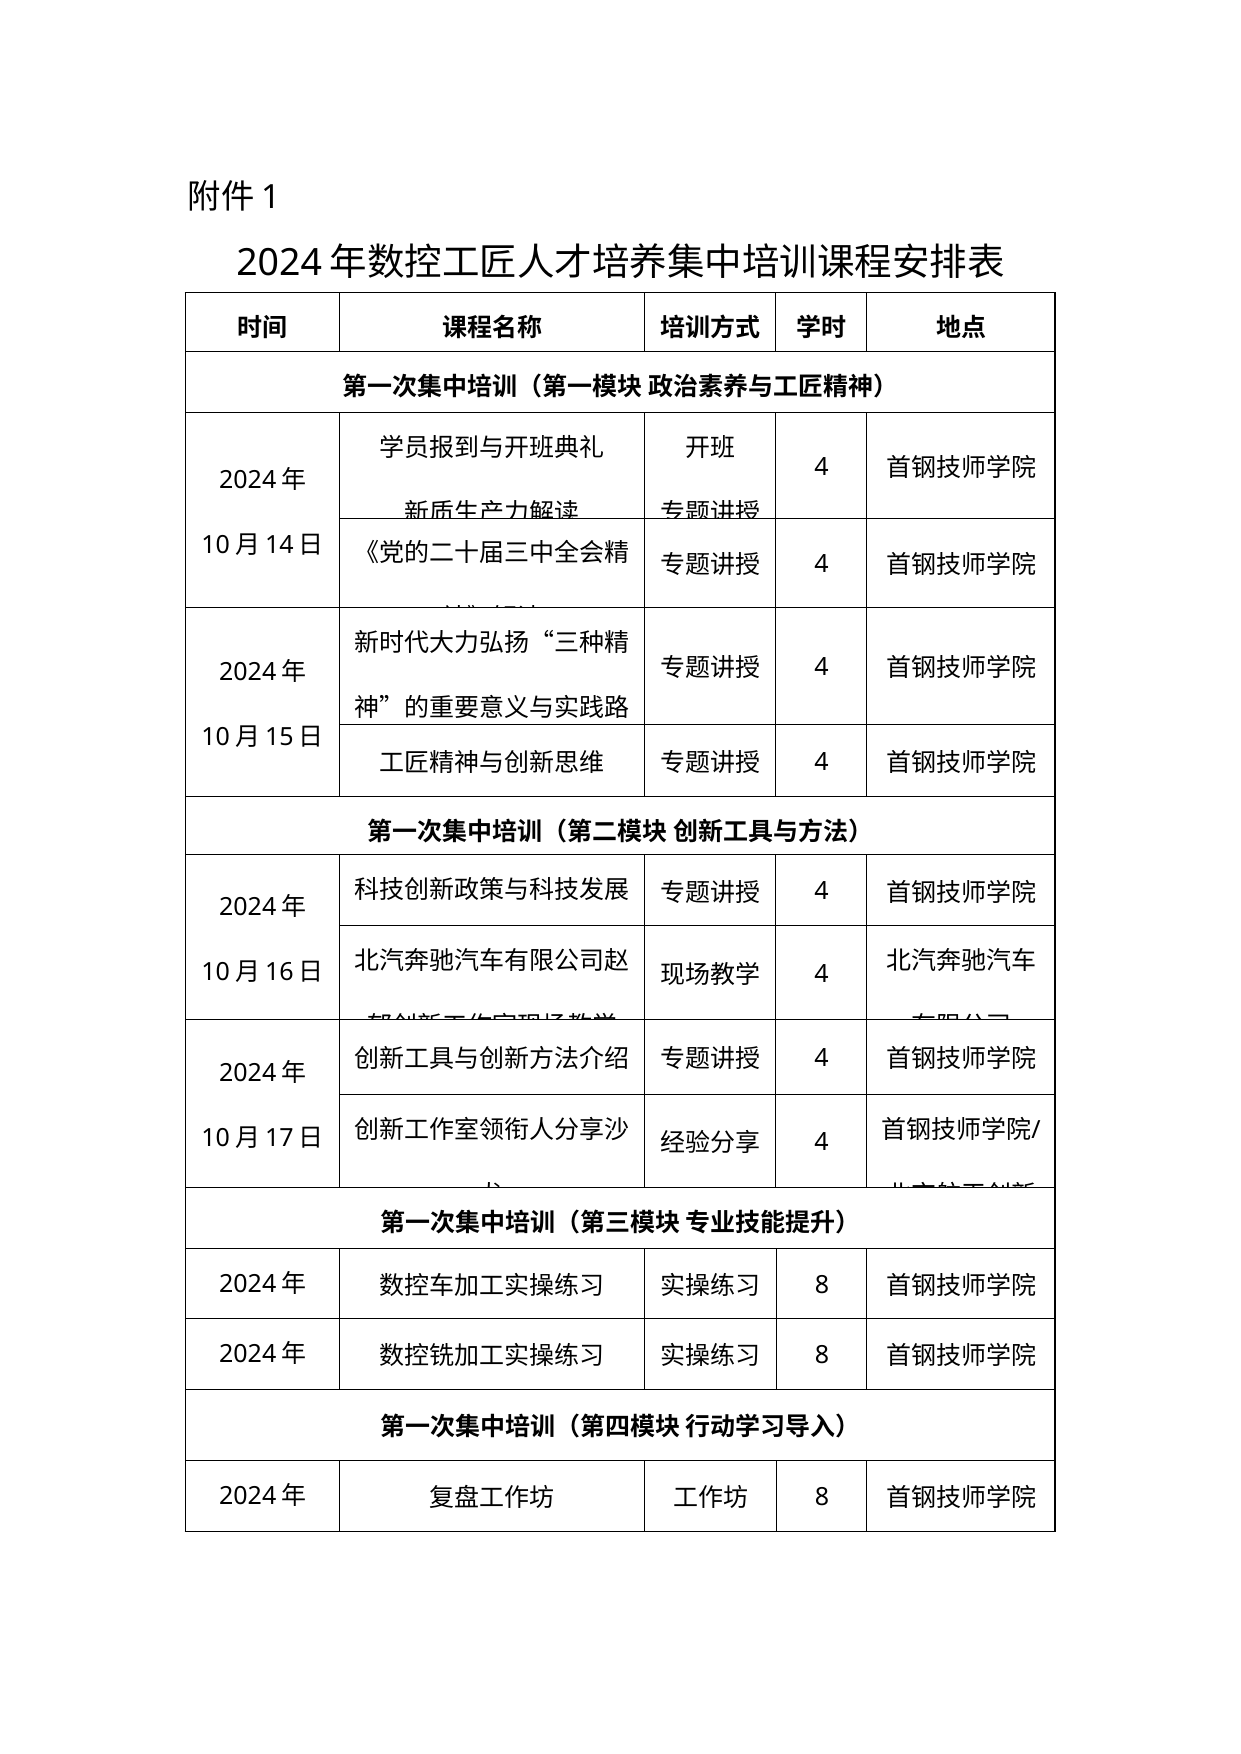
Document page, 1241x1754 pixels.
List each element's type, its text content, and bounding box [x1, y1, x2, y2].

table_cell 复盘工作坊 [340, 1461, 644, 1531]
table_cell 2024年 10月16日 [186, 855, 339, 1019]
table_cell 专题讲授 [645, 1020, 775, 1094]
table_cell 2024年 10月15日 [186, 608, 339, 796]
table_cell 数控车加工实操练习 [340, 1249, 644, 1318]
table_cell 北汽奔驰汽车有限公司赵郁创新工作室现场教学 [340, 926, 644, 1019]
table_cell 4 [776, 725, 866, 796]
table_cell 首钢技师学院 [867, 855, 1054, 925]
table_cell 4 [776, 926, 866, 1019]
table_cell 首钢技师学院 [867, 1319, 1054, 1389]
table_header 培训方式 [645, 293, 775, 351]
text 2024年数控工匠人才培养集中培训课程安排表 [187, 227, 1053, 292]
table_cell 8 [777, 1319, 866, 1389]
table_cell 首钢技师学院 [867, 608, 1054, 723]
table_cell 2024年 10月14日 [186, 413, 339, 607]
table_cell 第一次集中培训（第一模块 政治素养与工匠精神） [186, 352, 1054, 412]
table_cell 首钢技师学院 [867, 519, 1054, 607]
table_cell 4 [776, 413, 866, 517]
table_cell 专题讲授 [645, 608, 775, 723]
table_cell 科技创新政策与科技发展趋势 [340, 855, 644, 925]
table_cell 首钢技师学院 [867, 1020, 1054, 1094]
text 附件1 [187, 162, 1053, 227]
table_cell 北汽奔驰汽车有限公司 [867, 926, 1054, 1019]
table_cell 首钢技师学院 [867, 725, 1054, 796]
table_cell 创新工具与创新方法介绍 [340, 1020, 644, 1094]
table_header 地点 [867, 293, 1054, 351]
table_cell 第一次集中培训（第二模块 创新工具与方法） [186, 797, 1054, 854]
table_cell 首钢技师学院 [867, 1461, 1054, 1531]
table_cell 工作坊 [645, 1461, 776, 1531]
table_cell 2024年 10月18日 [186, 1249, 339, 1318]
table_header 学时 [776, 293, 866, 351]
table_cell 专题讲授 [645, 855, 775, 925]
table_cell 4 [776, 1020, 866, 1094]
table_cell 第一次集中培训（第三模块 专业技能提升） [186, 1188, 1054, 1248]
table_cell 现场教学 [645, 926, 775, 1019]
table_cell 实操练习 [645, 1249, 776, 1318]
table_cell 实操练习 [645, 1319, 776, 1389]
table_cell 专题讲授 [645, 519, 775, 607]
table_cell 创新工作室领衔人分享沙龙 [340, 1095, 644, 1187]
table_cell 《党的二十届三中全会精神》解读 [340, 519, 644, 607]
table_cell 学员报到与开班典礼 新质生产力解读 [340, 413, 644, 517]
table_cell 4 [776, 608, 866, 723]
table_cell 8 [777, 1249, 866, 1318]
table_header 课程名称 [340, 293, 644, 351]
table_cell 2024年 10月17日 [186, 1020, 339, 1187]
table_cell 4 [776, 519, 866, 607]
table_cell 8 [777, 1461, 866, 1531]
table_cell 2024年 10月21日 [186, 1319, 339, 1389]
table_cell 新时代大力弘扬“三种精神”的重要意义与实践路径 [340, 608, 644, 723]
table_cell 工匠精神与创新思维 [340, 725, 644, 796]
table_header 时间 [186, 293, 339, 351]
table_cell 数控铣加工实操练习 [340, 1319, 644, 1389]
table_cell 首钢技师学院 [867, 413, 1054, 517]
table_cell 第一次集中培训（第四模块 行动学习导入） [186, 1390, 1054, 1460]
table_cell 4 [776, 855, 866, 925]
table_cell 2024年 10月22日 [186, 1461, 339, 1531]
table_cell 开班 专题讲授 [645, 413, 775, 517]
table_cell 首钢技师学院 [867, 1249, 1054, 1318]
table_cell 首钢技师学院/北京航天创新工作室 [867, 1095, 1054, 1187]
table_cell 经验分享 [645, 1095, 775, 1187]
table_cell 4 [776, 1095, 866, 1187]
table_cell 专题讲授 [645, 725, 775, 796]
